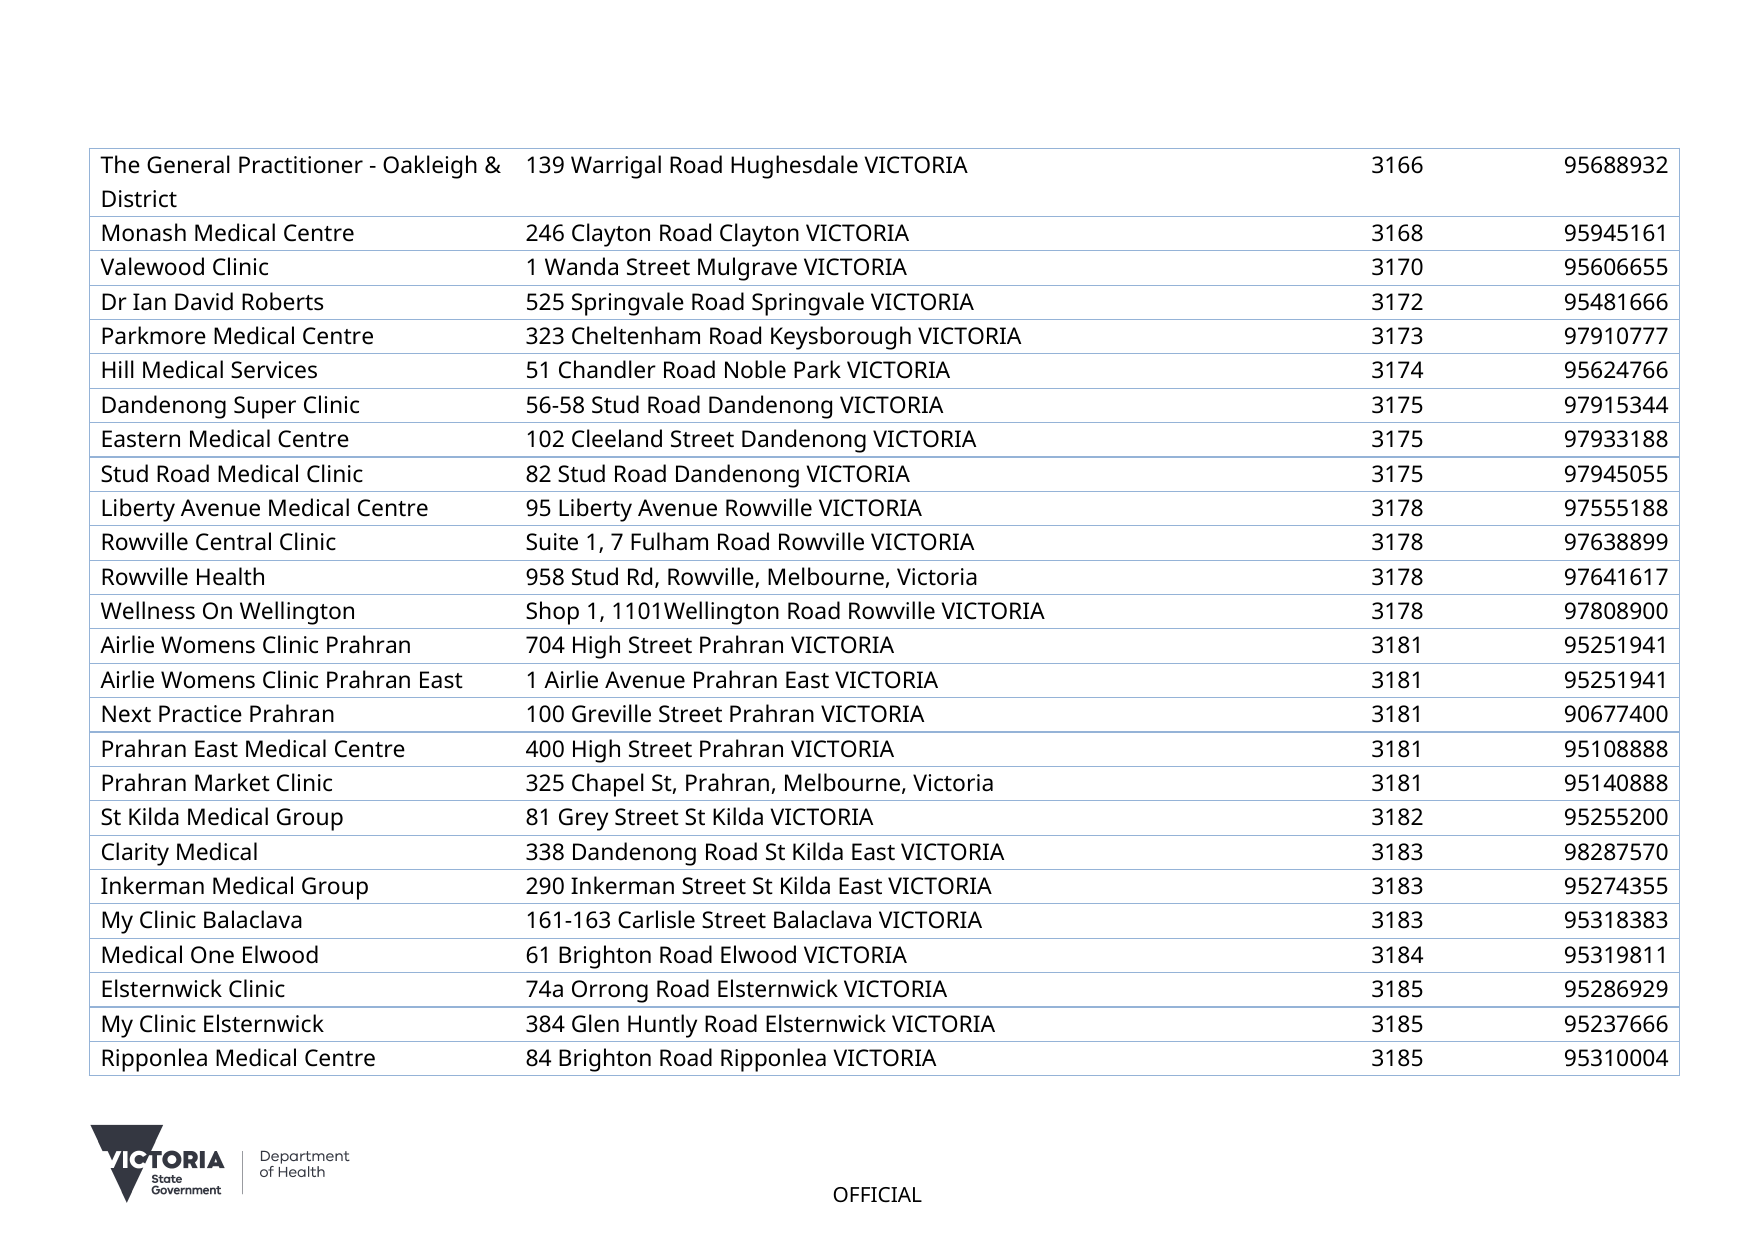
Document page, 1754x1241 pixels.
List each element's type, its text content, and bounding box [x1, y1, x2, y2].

table_cell 3178 [1292, 595, 1434, 628]
table_cell St Kilda Medical Group [90, 801, 514, 834]
table_cell 97933188 [1435, 423, 1679, 456]
table_cell 3184 [1292, 939, 1434, 972]
table_cell 3175 [1292, 389, 1434, 422]
table_cell 95255200 [1435, 801, 1679, 834]
table_cell 61 Brighton Road Elwood VICTORIA [514, 939, 1292, 972]
table_cell Dr Ian David Roberts [90, 286, 514, 319]
table_cell 97910777 [1435, 320, 1679, 353]
table_cell 246 Clayton Road Clayton VICTORIA [514, 217, 1292, 250]
table_cell 384 Glen Huntly Road Elsternwick VICTORIA [514, 1008, 1292, 1041]
table_cell 95108888 [1435, 733, 1679, 766]
table_cell 3185 [1292, 1042, 1434, 1075]
table_cell 3170 [1292, 251, 1434, 284]
table_cell My Clinic Elsternwick [90, 1008, 514, 1041]
table_cell Ripponlea Medical Centre [90, 1042, 514, 1075]
table_cell 3181 [1292, 698, 1434, 731]
table_cell 100 Greville Street Prahran VICTORIA [514, 698, 1292, 731]
table_cell 400 High Street Prahran VICTORIA [514, 733, 1292, 766]
table_cell 1 Airlie Avenue Prahran East VICTORIA [514, 664, 1292, 697]
table_cell 525 Springvale Road Springvale VICTORIA [514, 286, 1292, 319]
table_cell Wellness On Wellington [90, 595, 514, 628]
table_cell Airlie Womens Clinic Prahran East [90, 664, 514, 697]
table_cell My Clinic Balaclava [90, 904, 514, 938]
table_cell Eastern Medical Centre [90, 423, 514, 456]
table_cell Medical One Elwood [90, 939, 514, 972]
table_cell 51 Chandler Road Noble Park VICTORIA [514, 354, 1292, 388]
table_cell 290 Inkerman Street St Kilda East VICTORIA [514, 870, 1292, 903]
table_cell Rowville Health [90, 561, 514, 594]
table_cell 704 High Street Prahran VICTORIA [514, 629, 1292, 663]
table_cell Dandenong Super Clinic [90, 389, 514, 422]
table_cell 81 Grey Street St Kilda VICTORIA [514, 801, 1292, 834]
table_cell 3175 [1292, 458, 1434, 491]
table_cell 1 Wanda Street Mulgrave VICTORIA [514, 251, 1292, 284]
table_cell 3183 [1292, 870, 1434, 903]
table_cell 3181 [1292, 629, 1434, 663]
table_cell Airlie Womens Clinic Prahran [90, 629, 514, 663]
table_cell 3182 [1292, 801, 1434, 834]
table_cell 95319811 [1435, 939, 1679, 972]
table_cell Next Practice Prahran [90, 698, 514, 731]
table_cell 3178 [1292, 561, 1434, 594]
table_cell Rowville Central Clinic [90, 526, 514, 559]
table_cell 323 Cheltenham Road Keysborough VICTORIA [514, 320, 1292, 353]
table_cell 3178 [1292, 492, 1434, 525]
table_cell 3166 [1292, 149, 1434, 216]
table_cell 97638899 [1435, 526, 1679, 559]
table_cell 3185 [1292, 1008, 1434, 1041]
table_cell 56-58 Stud Road Dandenong VICTORIA [514, 389, 1292, 422]
table_cell 338 Dandenong Road St Kilda East VICTORIA [514, 836, 1292, 869]
table_cell 95945161 [1435, 217, 1679, 250]
table_cell 3168 [1292, 217, 1434, 250]
table_cell 3175 [1292, 423, 1434, 456]
table_cell 82 Stud Road Dandenong VICTORIA [514, 458, 1292, 491]
table_cell 95274355 [1435, 870, 1679, 903]
table_cell The General Practitioner - Oakleigh & District [90, 149, 514, 216]
table_cell Elsternwick Clinic [90, 973, 514, 1006]
table_cell 95251941 [1435, 664, 1679, 697]
table_cell 97945055 [1435, 458, 1679, 491]
table_cell 161-163 Carlisle Street Balaclava VICTORIA [514, 904, 1292, 938]
table_cell 95140888 [1435, 767, 1679, 800]
table_cell Shop 1, 1101Wellington Road Rowville VICTORIA [514, 595, 1292, 628]
table_cell 97641617 [1435, 561, 1679, 594]
table_cell 3183 [1292, 836, 1434, 869]
table_cell 95251941 [1435, 629, 1679, 663]
table_cell 90677400 [1435, 698, 1679, 731]
table_cell Inkerman Medical Group [90, 870, 514, 903]
table_cell 3178 [1292, 526, 1434, 559]
table_cell 74a Orrong Road Elsternwick VICTORIA [514, 973, 1292, 1006]
table_cell Parkmore Medical Centre [90, 320, 514, 353]
table_cell 95688932 [1435, 149, 1679, 216]
table_cell 3181 [1292, 767, 1434, 800]
table_cell 3181 [1292, 733, 1434, 766]
table_cell Suite 1, 7 Fulham Road Rowville VICTORIA [514, 526, 1292, 559]
table_cell Prahran Market Clinic [90, 767, 514, 800]
table_cell Prahran East Medical Centre [90, 733, 514, 766]
table_cell 3174 [1292, 354, 1434, 388]
table_cell 95624766 [1435, 354, 1679, 388]
table_cell Valewood Clinic [90, 251, 514, 284]
table_cell 3173 [1292, 320, 1434, 353]
table_cell 958 Stud Rd, Rowville, Melbourne, Victoria [514, 561, 1292, 594]
table_cell 3185 [1292, 973, 1434, 1006]
table_cell Liberty Avenue Medical Centre [90, 492, 514, 525]
table_cell 84 Brighton Road Ripponlea VICTORIA [514, 1042, 1292, 1075]
table_cell 95286929 [1435, 973, 1679, 1006]
table_cell 325 Chapel St, Prahran, Melbourne, Victoria [514, 767, 1292, 800]
table_cell Clarity Medical [90, 836, 514, 869]
table_cell 3172 [1292, 286, 1434, 319]
table_cell 95310004 [1435, 1042, 1679, 1075]
table_cell 97808900 [1435, 595, 1679, 628]
table_cell 95318383 [1435, 904, 1679, 938]
table_cell Hill Medical Services [90, 354, 514, 388]
table_cell 3181 [1292, 664, 1434, 697]
table_cell 95606655 [1435, 251, 1679, 284]
table_cell Stud Road Medical Clinic [90, 458, 514, 491]
table_cell 95 Liberty Avenue Rowville VICTORIA [514, 492, 1292, 525]
table_cell 97915344 [1435, 389, 1679, 422]
table_cell 97555188 [1435, 492, 1679, 525]
picture [0, 1092, 1754, 1241]
table_cell 95237666 [1435, 1008, 1679, 1041]
table_cell Monash Medical Centre [90, 217, 514, 250]
table_cell 95481666 [1435, 286, 1679, 319]
table_cell 139 Warrigal Road Hughesdale VICTORIA [514, 149, 1292, 216]
table_cell 102 Cleeland Street Dandenong VICTORIA [514, 423, 1292, 456]
table_cell 3183 [1292, 904, 1434, 938]
table_cell 98287570 [1435, 836, 1679, 869]
